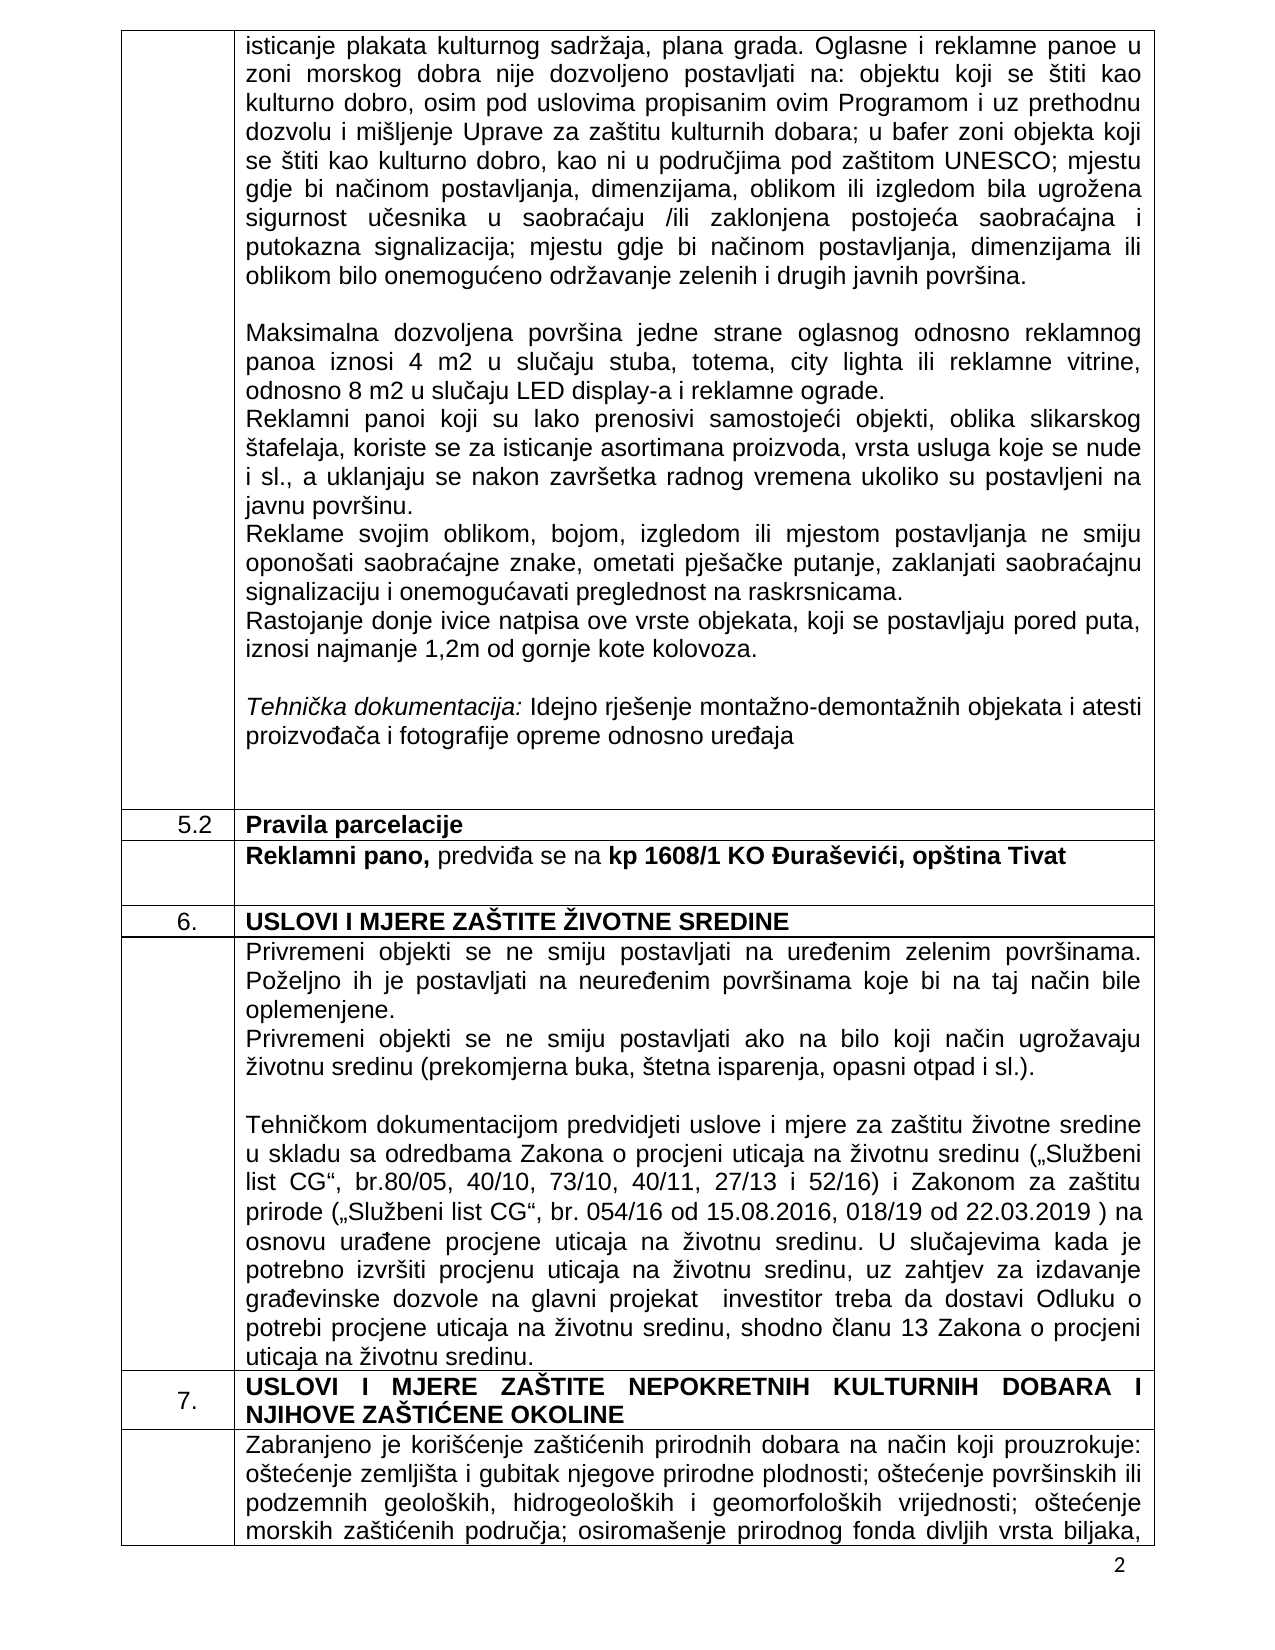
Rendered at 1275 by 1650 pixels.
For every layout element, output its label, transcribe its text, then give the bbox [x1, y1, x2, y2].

table_cell Privremeni objekti se ne smiju postavljati na uređenim zelenim površinama. Poželjno ih je postavljati na neuređenim površinama koje bi na taj način bile oplemenjene. Privremeni objekti se ne smiju postavljati ako na bilo koji način ugrožavaju životnu sredinu (prekomjerna buka, štetna isparenja, opasni otpad i sl.). Tehničkom dokumentacijom predvidjeti uslove i mjere za zaštitu životne sredine u skladu sa odredbama Zakona o procjeni uticaja na životnu sredinu („Službeni list CG“, br.80/05, 40/10, 73/10, 40/11, 27/13 i 52/16) i Zakonom za zaštitu prirode („Službeni list CG“, br. 054/16 od 15.08.2016, 018/19 od 22.03.2019 ) na osnovu urađene procjene uticaja na životnu sredinu. U slučajevima kada je potrebno izvršiti procjenu uticaja na životnu sredinu, uz zahtjev za izdavanje građevinske dozvole na glavni projekat investitor treba da dostavi Odluku o potrebi procjene uticaja na životnu sredinu, shodno članu 13 Zakona o procjeni uticaja na životnu sredinu. [235, 938, 1154, 1370]
table_cell [122, 938, 234, 1370]
table_cell Pravila parcelacije [235, 810, 1154, 840]
table_cell 6. [122, 906, 234, 936]
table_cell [235, 31, 1154, 809]
table_cell 7. [122, 1371, 234, 1429]
table_cell Reklamni pano, predviđa se na kp 1608/1 KO Đuraševići, opština Tivat [235, 841, 1154, 905]
table_cell [122, 31, 234, 809]
table_cell USLOVI I MJERE ZAŠTITE ŽIVOTNE SREDINE [235, 906, 1154, 936]
table_cell [122, 841, 234, 905]
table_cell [235, 1430, 1154, 1545]
table_cell USLOVI I MJERE ZAŠTITE NEPOKRETNIH KULTURNIH DOBARA I NJIHOVE ZAŠTIĆENE OKOLINE [235, 1371, 1154, 1429]
table_cell [122, 1430, 234, 1545]
table_cell 5.2 [122, 810, 234, 840]
